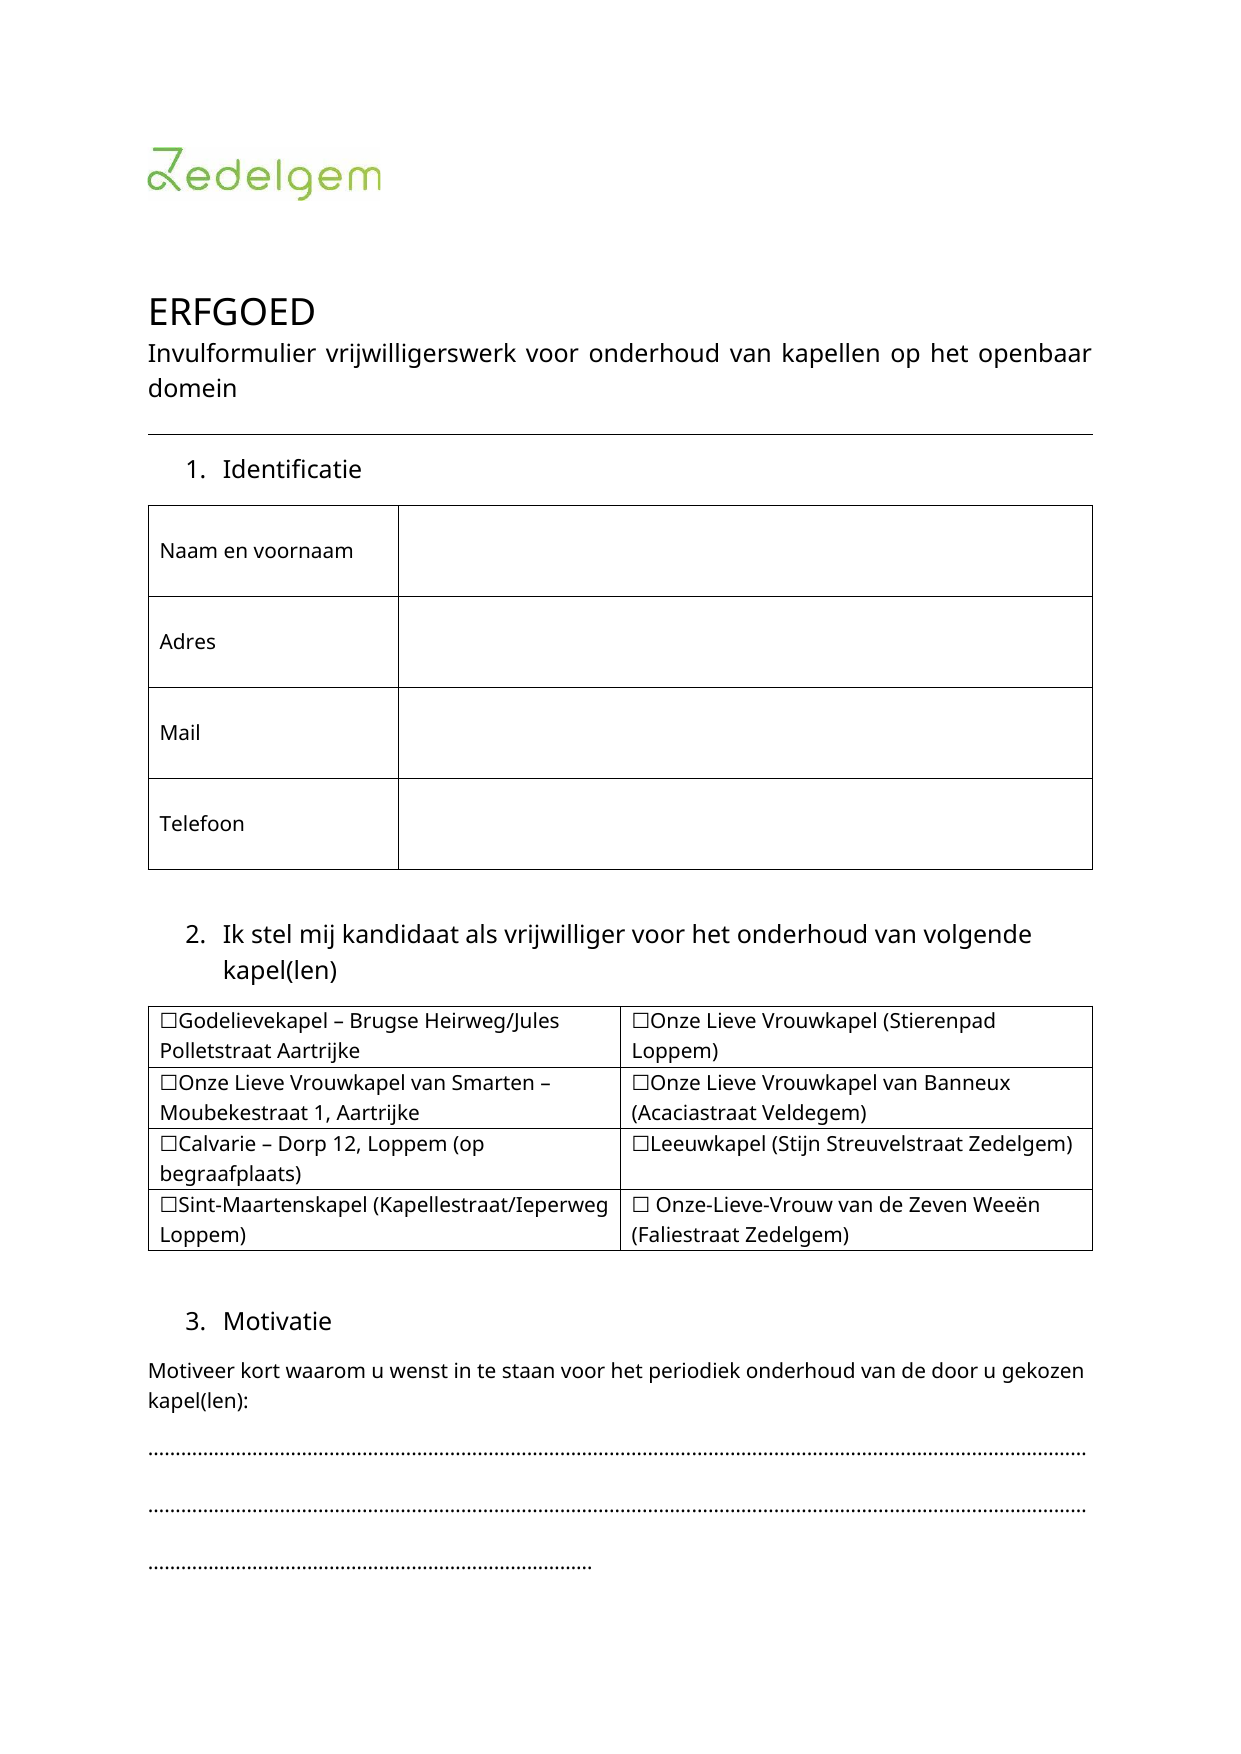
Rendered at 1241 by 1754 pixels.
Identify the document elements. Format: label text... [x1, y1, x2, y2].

text ……………………………………………………………………………………………………………………………………………………………………………………………………………………………………………………………………………………………………………………………………………………………………………………… [148, 1433, 1093, 1576]
list Motivatie [185, 1304, 1093, 1338]
table_cell Calvarie – Dorp 12, Loppem (op begraafplaats) [149, 1129, 620, 1189]
text Motiveer kort waarom u wenst in te staan voor het periodiek onderhoud van de door u gekozen kapel(len): [148, 1357, 1093, 1415]
table_cell Onze Lieve Vrouwkapel van Banneux (Acaciastraat Veldegem) [621, 1068, 1092, 1128]
table_header Godelievekapel – Brugse Heirweg/Jules Polletstraat Aartrijke [149, 1007, 620, 1067]
list Identificatie [185, 452, 1093, 486]
table_cell Mail [149, 688, 398, 778]
table_cell Sint-Maartenskapel (Kapellestraat/Ieperweg Loppem) [149, 1190, 620, 1250]
picture [147, 147, 381, 201]
text ERFGOED Invulformulier vrijwilligerswerk voor onderhoud van kapellen op het openbaar domein [148, 285, 1093, 434]
table_header Onze Lieve Vrouwkapel (Stierenpad Loppem) [621, 1007, 1092, 1067]
table_header Naam en voornaam [149, 506, 398, 596]
table_header [399, 506, 1092, 596]
list Ik stel mij kandidaat als vrijwilliger voor het onderhoud van volgende kapel(len) [185, 917, 1093, 987]
table_cell Onze Lieve Vrouwkapel van Smarten – Moubekestraat 1, Aartrijke [149, 1068, 620, 1128]
table_cell [399, 779, 1092, 869]
table_cell [399, 688, 1092, 778]
table_cell [399, 597, 1092, 687]
table_cell Leeuwkapel (Stijn Streuvelstraat Zedelgem) [621, 1129, 1092, 1189]
table_cell Telefoon [149, 779, 398, 869]
table_cell Adres [149, 597, 398, 687]
table_cell Onze-Lieve-Vrouw van de Zeven Weeën (Faliestraat Zedelgem) [621, 1190, 1092, 1250]
